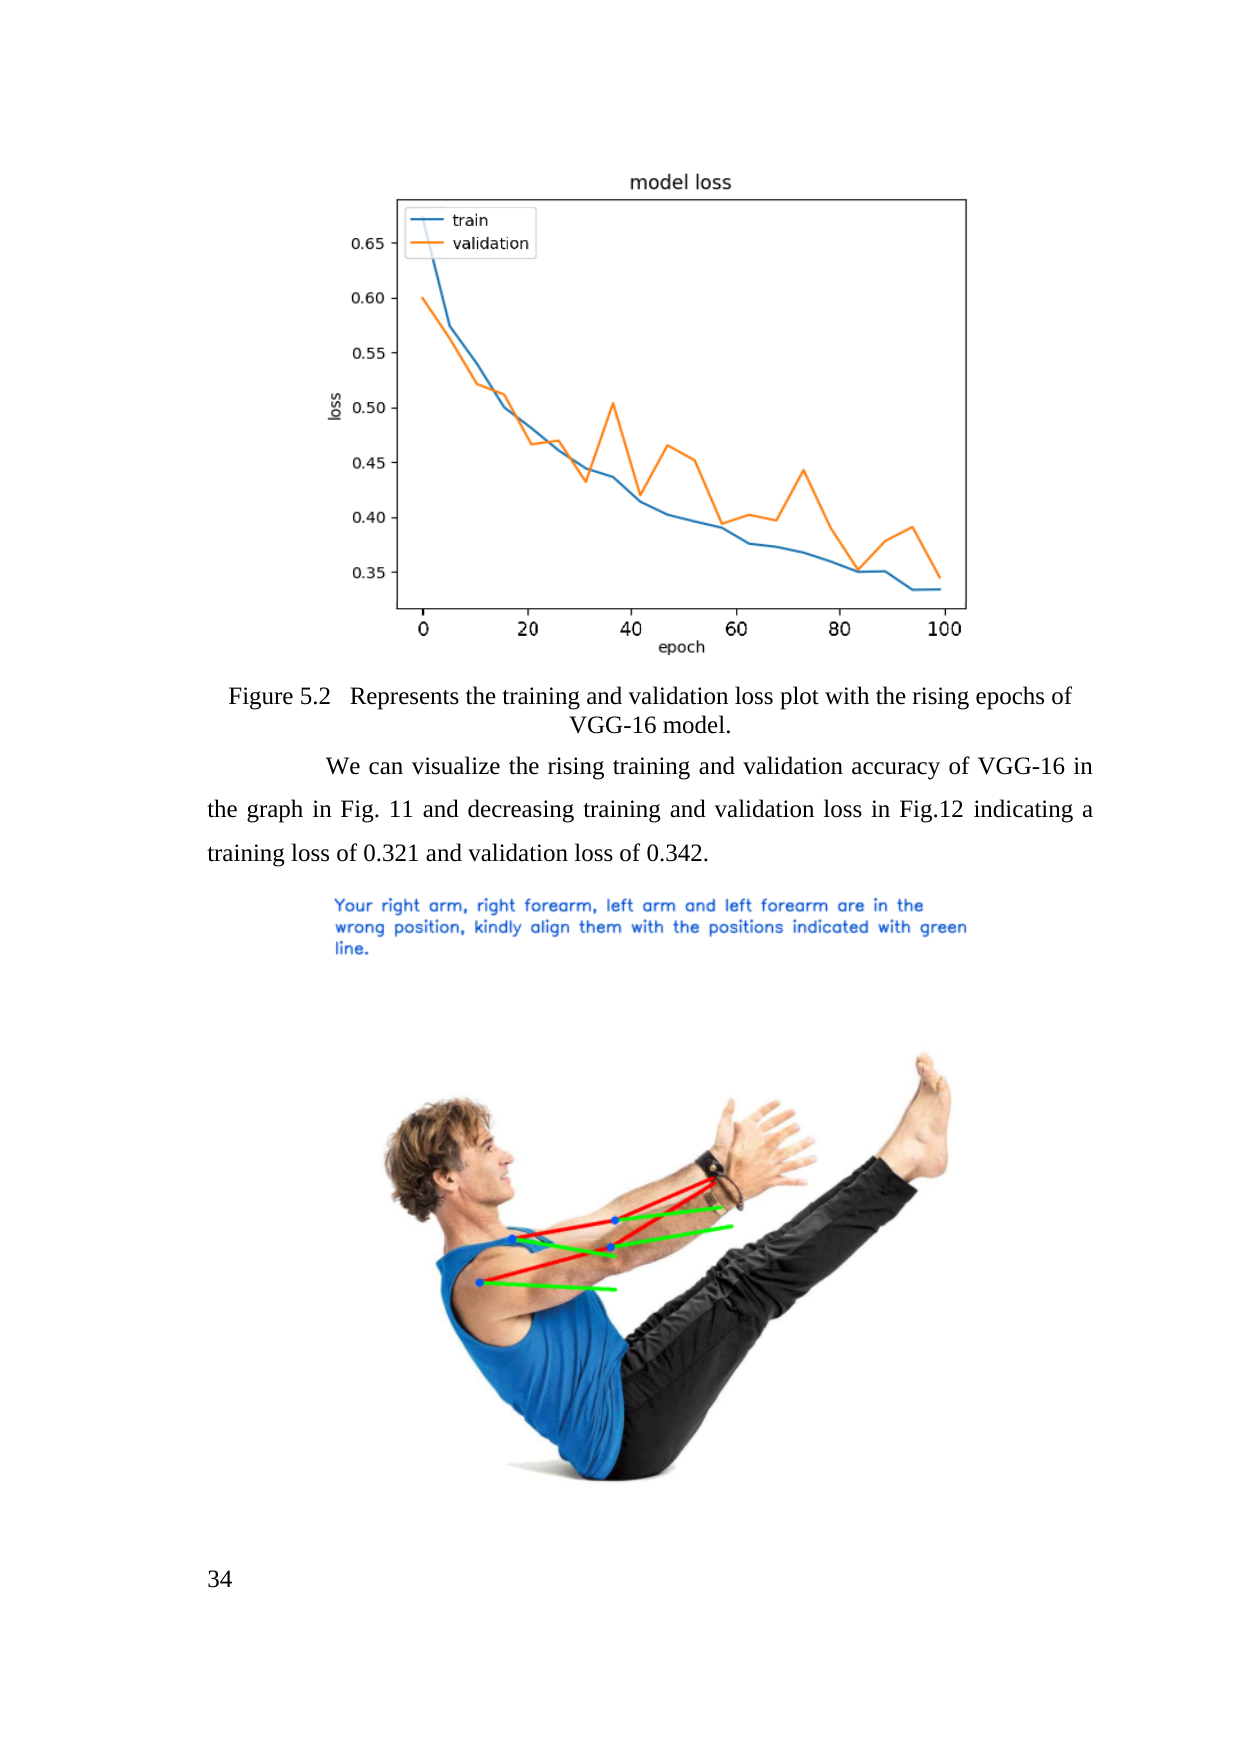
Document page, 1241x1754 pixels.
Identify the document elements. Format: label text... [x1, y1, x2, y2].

picture [329, 893, 971, 1507]
text Figure 5.2 Represents the training and validation loss plot with the rising epochs of VGG-16 model. [207, 681, 1093, 739]
text We can visualize the rising training and validation accuracy of VGG-16 in the graph in Fig. 11 and decreasing training and validation loss in Fig.12 indicating a training loss of 0.321 and validation loss of 0.342. [207, 751, 1093, 866]
picture [326, 159, 974, 655]
